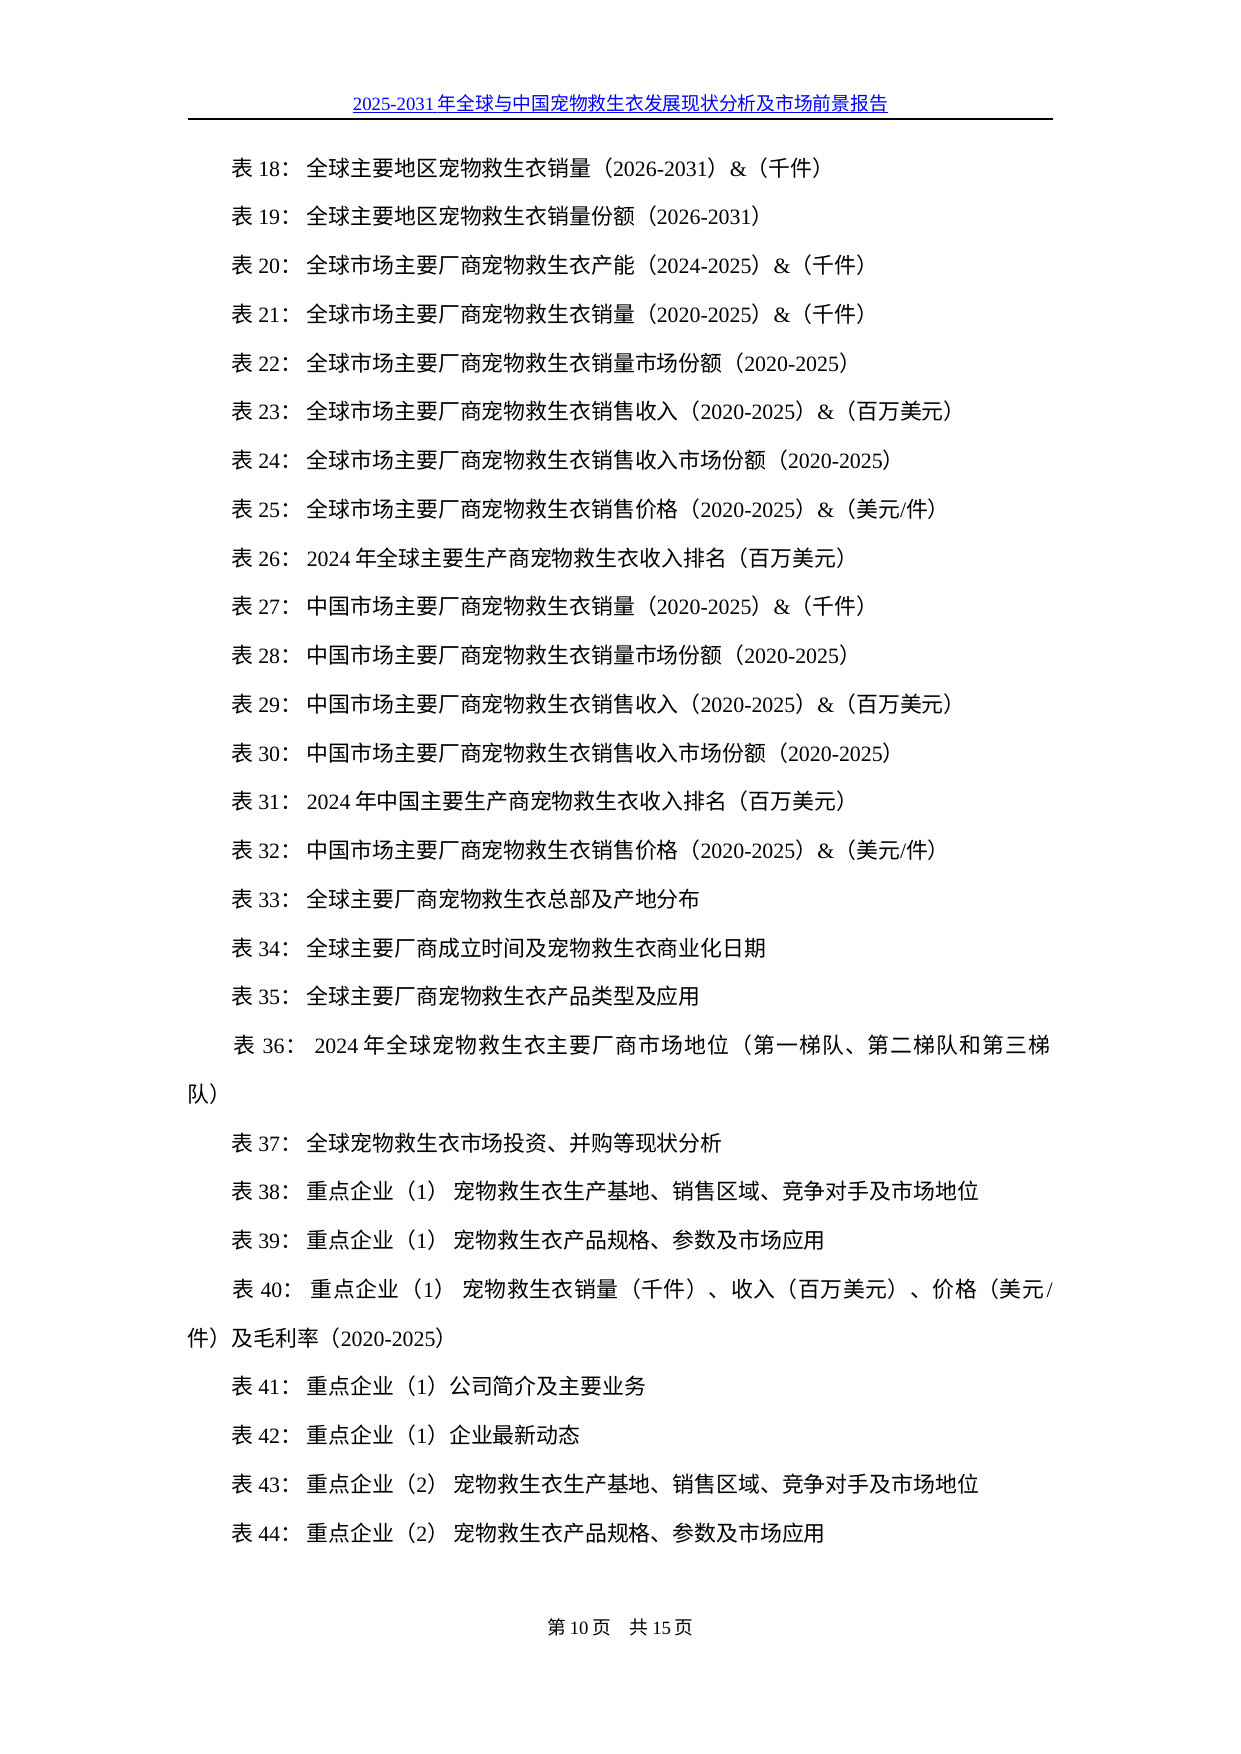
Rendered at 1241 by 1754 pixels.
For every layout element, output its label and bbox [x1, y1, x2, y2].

text [187, 150, 1053, 1548]
